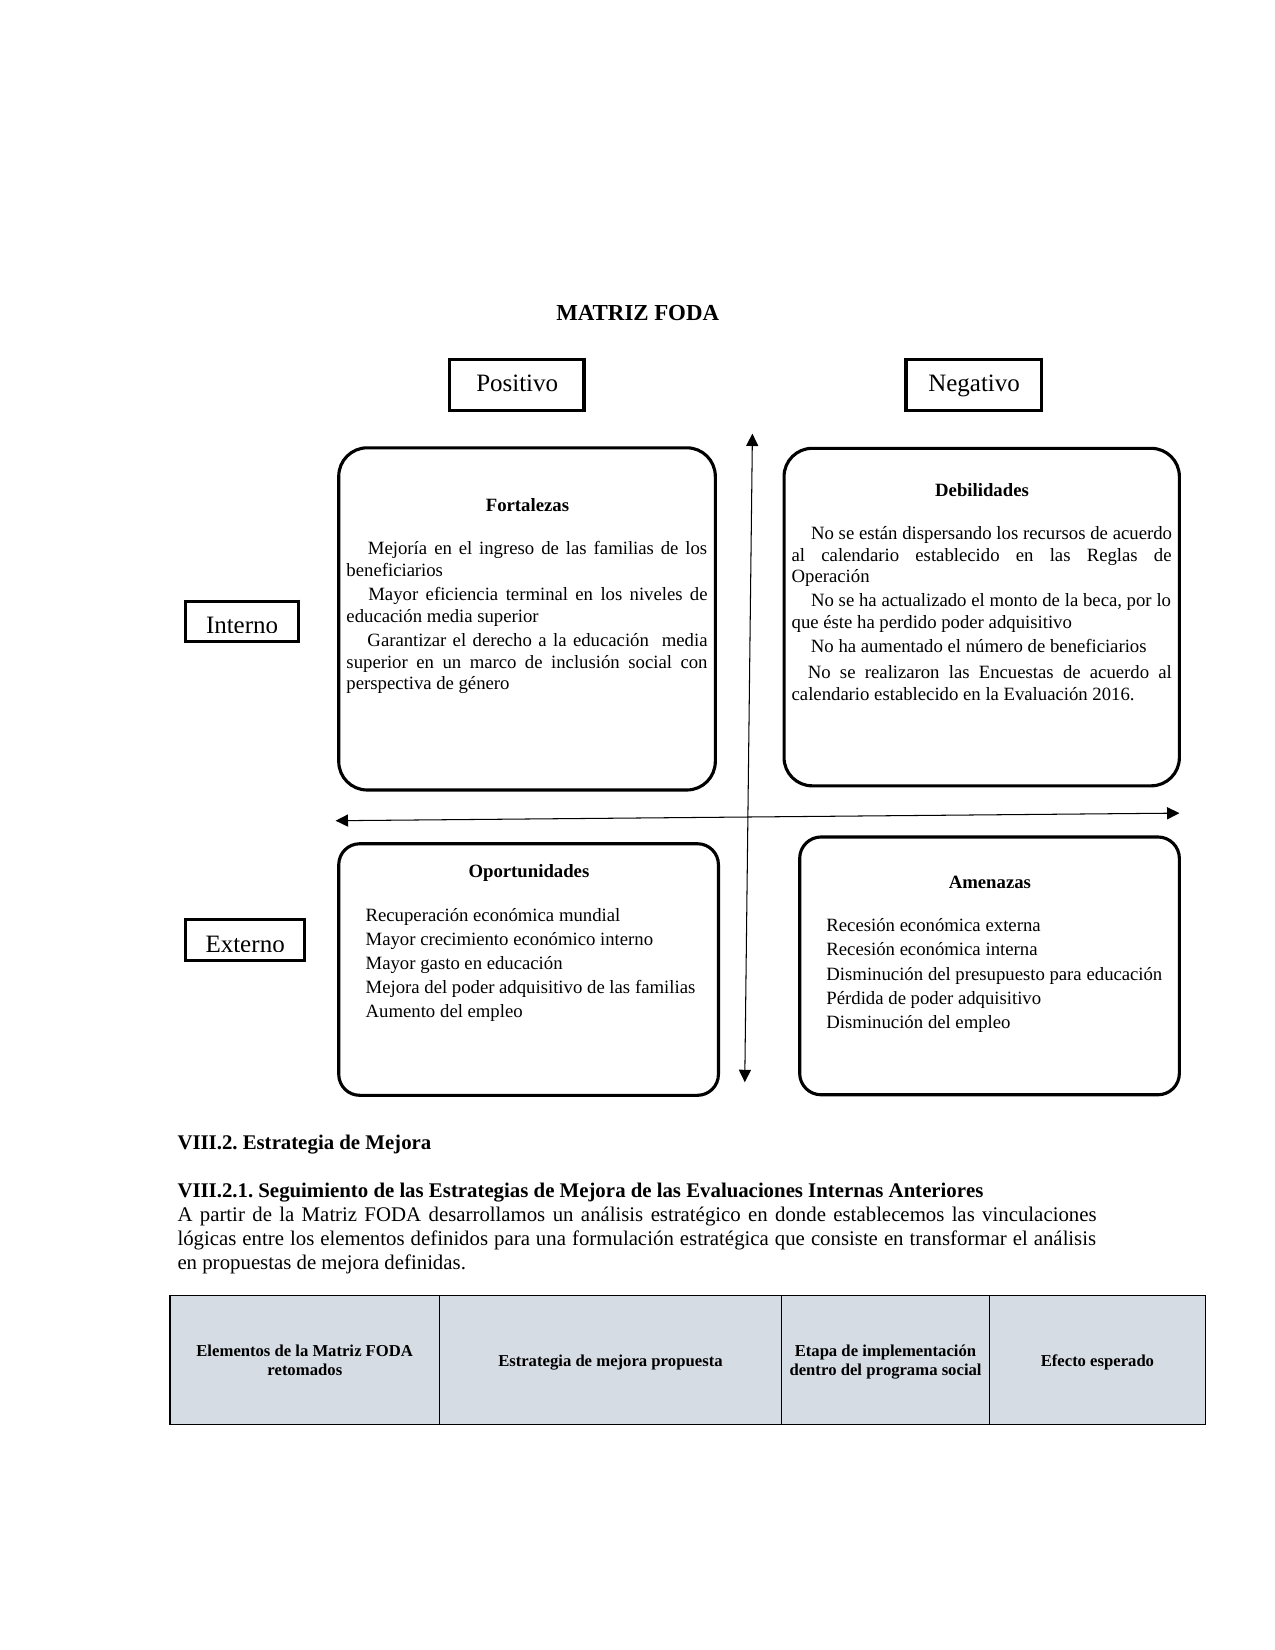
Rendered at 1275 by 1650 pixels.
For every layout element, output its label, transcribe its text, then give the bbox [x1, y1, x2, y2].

table_header Efecto esperado [990, 1296, 1205, 1424]
table_header Elementos de la Matriz FODA retomados [171, 1296, 439, 1424]
table_header Estrategia de mejora propuesta [440, 1296, 781, 1424]
text VIII.2.1. Seguimiento de las Estrategias de Mejora de las Evaluaciones Internas Anteriores [177, 1178, 1098, 1202]
table_header Etapa de implementación dentro del programa social [782, 1296, 989, 1424]
text A partir de la Matriz FODA desarrollamos un análisis estratégico en donde establecemos las vinculaciones lógicas entre los elementos definidos para una formulación estratégica que consiste en transformar el análisis en propuestas de mejora definidas. [177, 1202, 1098, 1274]
text MATRIZ FODA [177, 299, 1098, 325]
text VIII.2. Estrategia de Mejora [177, 1130, 1098, 1154]
